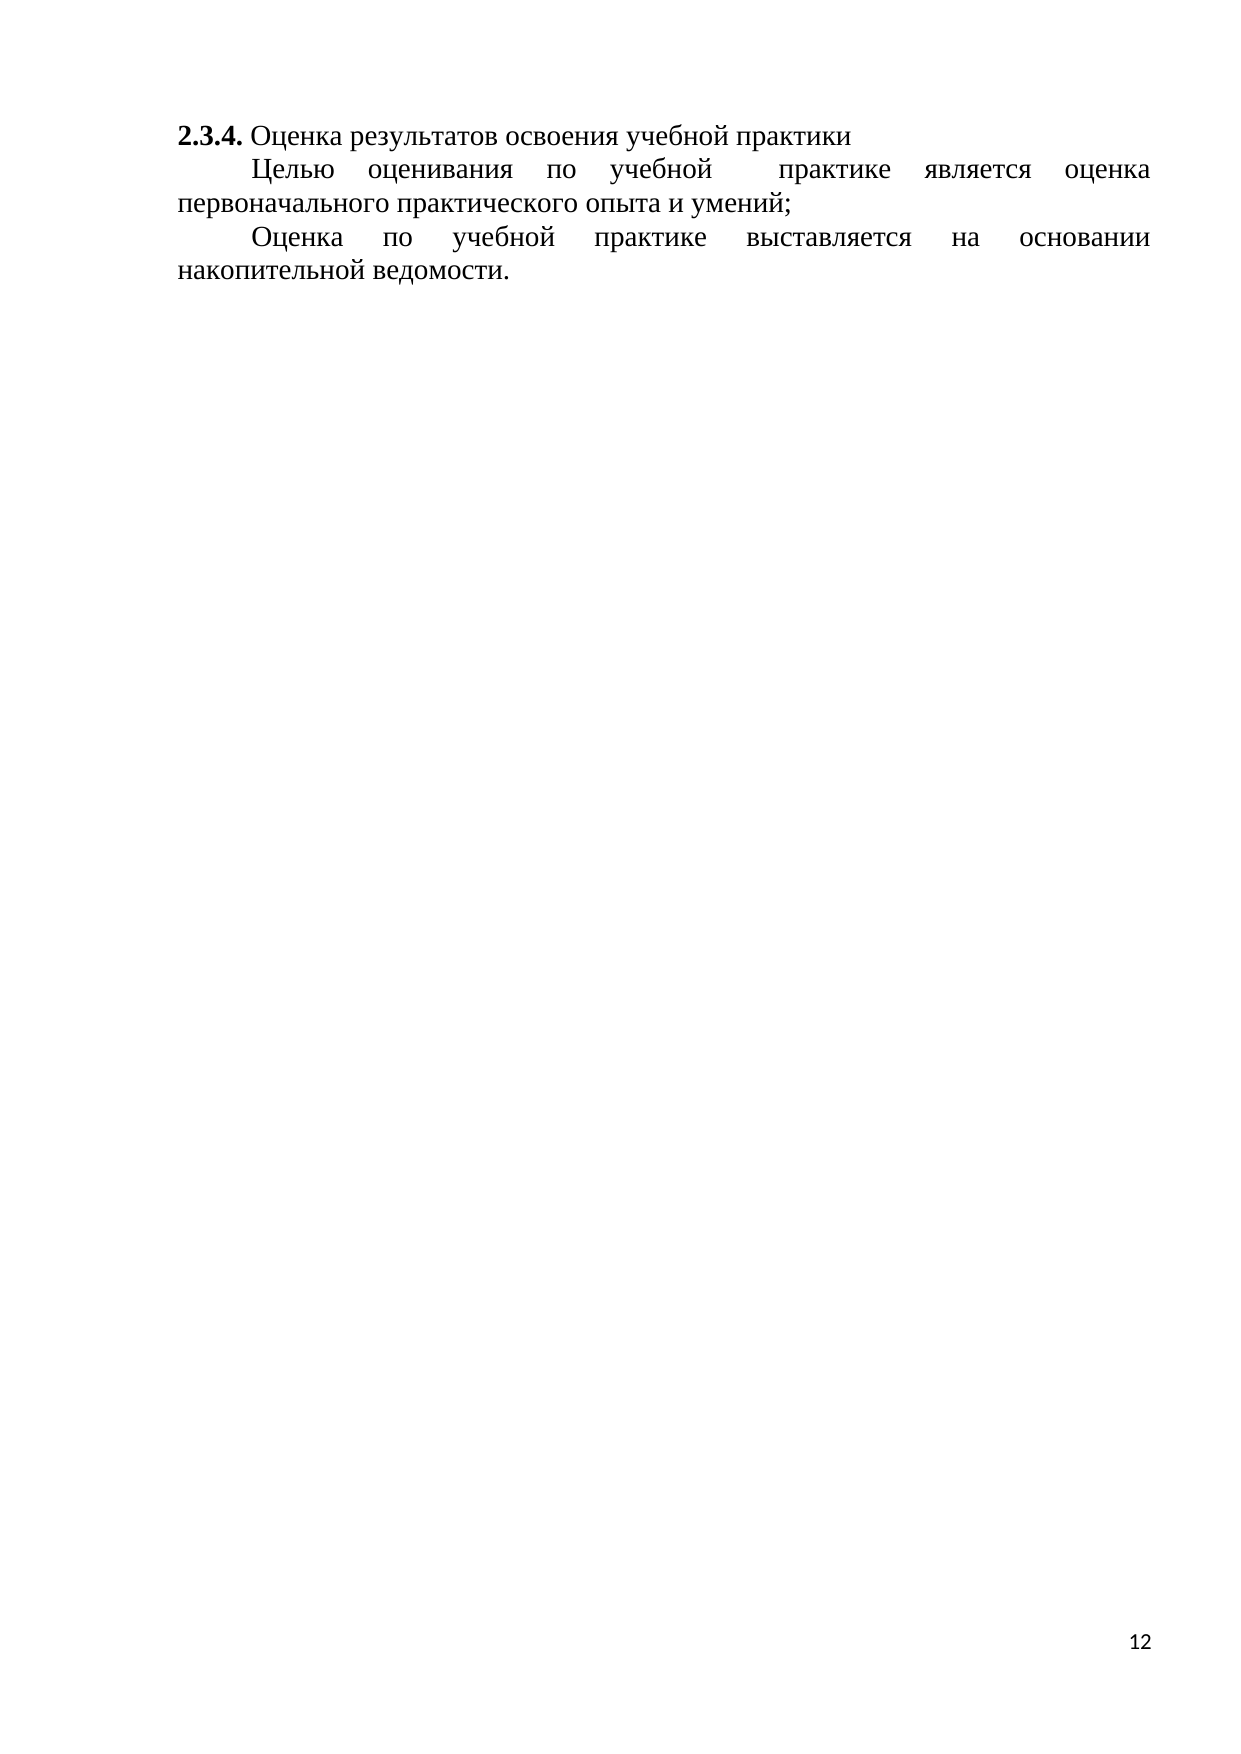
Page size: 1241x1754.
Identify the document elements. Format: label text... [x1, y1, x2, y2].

text Целью оценивания по учебной практике является оценка первоначального практического опыта и умений; [177, 152, 1152, 219]
text 2.3.4. Оценка результатов освоения учебной практики [177, 118, 1152, 152]
text Оценка по учебной практике выставляется на основании накопительной ведомости. [177, 219, 1152, 286]
